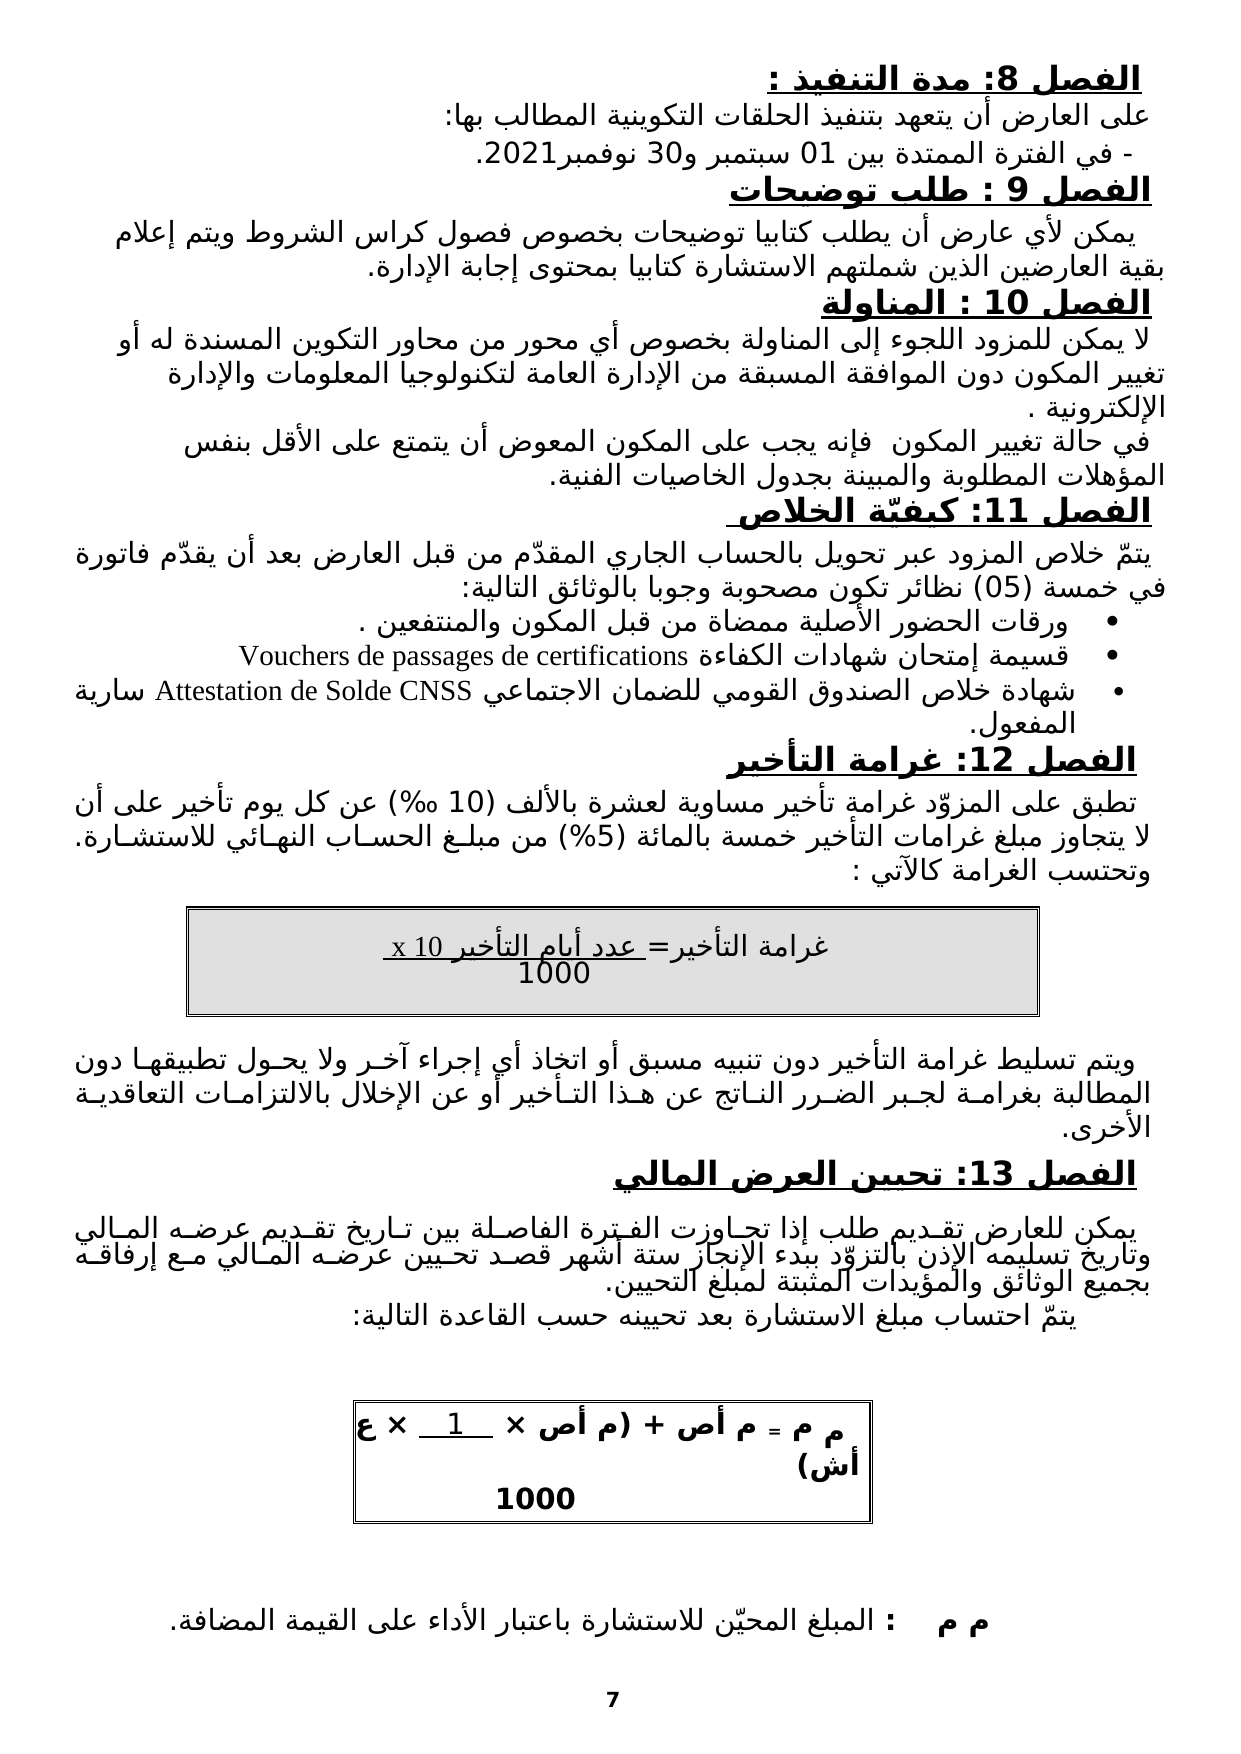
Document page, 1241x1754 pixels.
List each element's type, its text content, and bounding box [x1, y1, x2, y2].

text في حالة تغيير المكون فإنه يجب على المكون المعوض أن يتمتع على الأقل بنفس المؤهلات المطلوبة والمبينة بجدول الخاصيات الفنية. [74, 424, 1166, 492]
text لا يمكن للمزود اللجوء إلى المناولة بخصوص أي محور من محاور التكوين المسندة له أو تغيير المكون دون الموافقة المسبقة من الإدارة العامة لتكنولوجيا المعلومات والإدارة الإلكترونية . [74, 322, 1166, 424]
text الفصل 12: غرامة التأخير [74, 741, 1152, 779]
list ورقات الحضور الأصلية ممضاة من قبل المكون والمنتفعين . [74, 604, 1107, 638]
text يتمّ خلاص المزود عبر تحويل بالحساب الجاري المقدّم من قبل العارض بعد أن يقدّم فاتورة في خمسة (05) نظائر تكون مصحوبة وجوبا بالوثائق التالية: [74, 537, 1166, 604]
text - في الفترة الممتدة بين 01 سبتمبر و30 نوفمبر2021. [133, 137, 1152, 171]
text يمكن لأي عارض أن يطلب كتابيا توضيحات بخصوص فصول كراس الشروط ويتم إعلام بقية العارضين الذين شملتهم الاستشارة كتابيا بمحتوى إجابة الإدارة. [74, 215, 1166, 283]
list الفصل 9 : طلب توضيحات [133, 171, 1152, 210]
text الفصل 13: تحيين العرض المالي [74, 1161, 735, 1192]
table_header غرامة التأخير= عدد أيام التأخير x 10 1000 [189, 910, 1037, 1014]
list شهادة خلاص الصندوق القومي للضمان الاجتماعي Attestation de Solde CNSS سارية المفعول. [74, 673, 1114, 741]
text على العارض أن يتعهد بتنفيذ الحلقات التكوينية المطالب بها: [74, 98, 1166, 132]
text يتمّ احتساب مبلغ الاستشارة بعد تحيينه حسب القاعدة التالية: [74, 1298, 1152, 1332]
text الفصل 13: تحيين العرض المالي [789, 1161, 1046, 1188]
subtitle الفصل 8: مدة التنفيذ : [74, 59, 1166, 98]
text ويتم تسليط غرامة التأخير دون تنبيه مسبق أو اتخاذ أي إجراء آخر ولا يحول تطبيقها دون المطالبة بغرامة لجبر الضرر الناتج عن هذا التأخير أو عن الإخلال بالالتزامات التعاقدية الأخرى. [74, 1042, 1152, 1144]
list قسيمة إمتحان شهادات الكفاءة Vouchers de passages de certifications [74, 638, 1107, 673]
text الفصل 13: تحيين العرض المالي [870, 1161, 1152, 1192]
text تطبق على المزوّد غرامة تأخير مساوية لعشرة بالألف (10 ‰) عن كل يوم تأخير على أن لا يتجاوز مبلغ غرامات التأخير خمسة بالمائة (5%) من مبلغ الحساب النهائي للاستشارة. وتحتسب الغرامة كالآتي : [74, 785, 1152, 887]
text الفصل 11: كيفيّة الخلاص [74, 492, 1166, 531]
table_header م م = م أص + (م أص × 1 × ع أش) 1000 [356, 1403, 869, 1521]
text الفصل 13: تحيين العرض المالي [636, 1161, 818, 1188]
text م م : المبلغ المحيّن للاستشارة باعتبار الأداء على القيمة المضافة. [74, 1603, 1077, 1637]
text يمكن للعارض تقديم طلب إذا تجاوزت الفترة الفاصلة بين تاريخ تقديم عرضه المالي وتاريخ تسليمه الإذن بالتزوّد ببدء الإنجاز ستة أشهر قصد تحيين عرضه المالي مع إرفاقه بجميع الوثائق والمؤيدات المثبتة لمبلغ التحيين. [74, 1217, 1152, 1298]
text الفصل 10 : المناولة [133, 283, 1166, 322]
